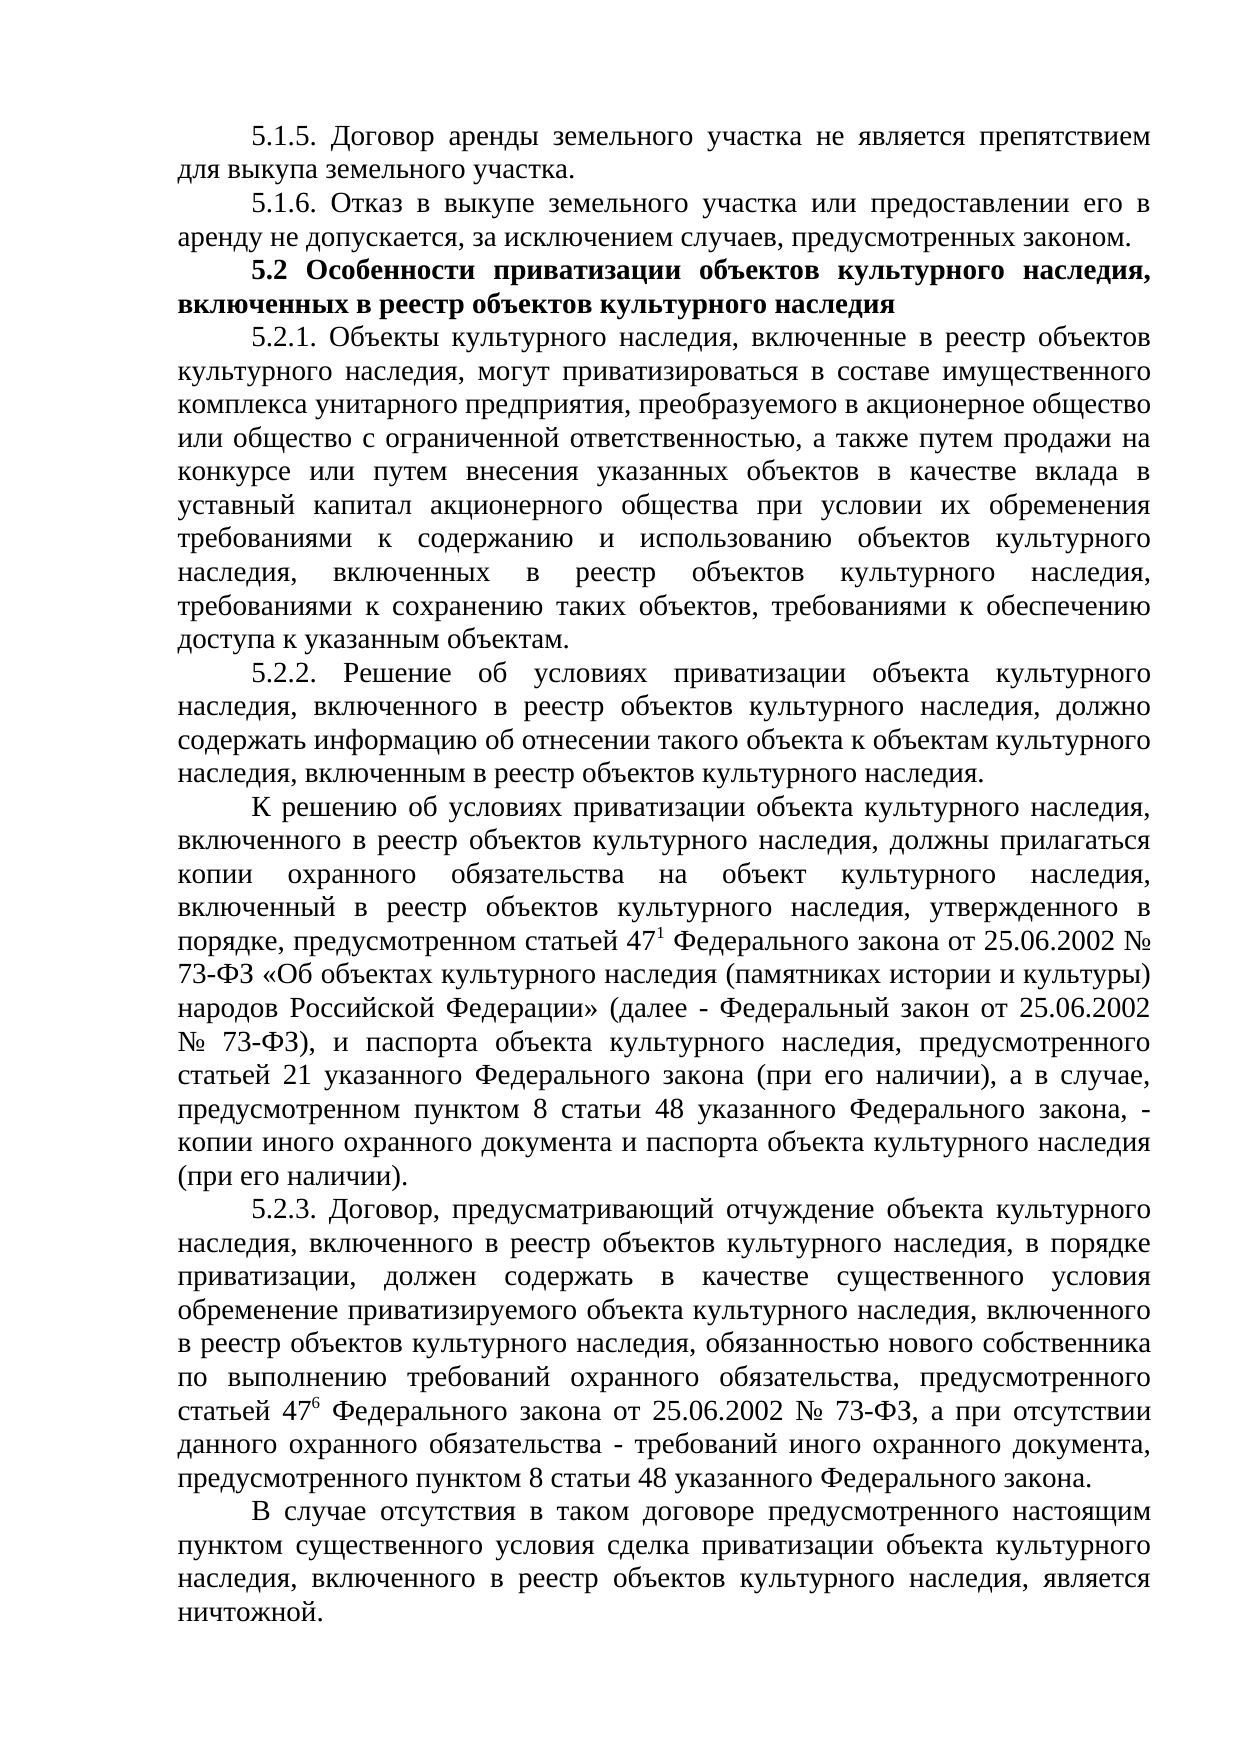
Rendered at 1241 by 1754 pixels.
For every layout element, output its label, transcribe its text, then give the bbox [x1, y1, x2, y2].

text 5.2.3. Договор, предусматривающий отчуждение объекта культурного наследия, включенного в реестр объектов культурного наследия, в порядке приватизации, должен содержать в качестве существенного условия обременение приватизируемого объекта культурного наследия, включенного в реестр объектов культурного наследия, обязанностью нового собственника по выполнению требований охранного обязательства, предусмотренного статьей 476 Федерального закона от 25.06.2002 № 73-ФЗ, а при отсутствии данного охранного обязательства - требований иного охранного документа, предусмотренного пунктом 8 статьи 48 указанного Федерального закона. [177, 1191, 1152, 1493]
text 5.2.1. Объекты культурного наследия, включенные в реестр объектов культурного наследия, могут приватизироваться в составе имущественного комплекса унитарного предприятия, преобразуемого в акционерное общество или общество с ограниченной ответственностью, а также путем продажи на конкурсе или путем внесения указанных объектов в качестве вклада в уставный капитал акционерного общества при условии их обременения требованиями к содержанию и использованию объектов культурного наследия, включенных в реестр объектов культурного наследия, требованиями к сохранению таких объектов, требованиями к обеспечению доступа к указанным объектам. [177, 319, 1152, 655]
text 5.1.5. Договор аренды земельного участка не является препятствием для выкупа земельного участка. [177, 118, 1152, 185]
text 5.2.2. Решение об условиях приватизации объекта культурного наследия, включенного в реестр объектов культурного наследия, должно содержать информацию об отнесении такого объекта к объектам культурного наследия, включенным в реестр объектов культурного наследия. [177, 655, 1152, 789]
text 5.2 Особенности приватизации объектов культурного наследия, включенных в реестр объектов культурного наследия [177, 252, 1152, 319]
text К решению об условиях приватизации объекта культурного наследия, включенного в реестр объектов культурного наследия, должны прилагаться копии охранного обязательства на объект культурного наследия, включенный в реестр объектов культурного наследия, утвержденного в порядке, предусмотренном статьей 471 Федерального закона от 25.06.2002 № 73-ФЗ «Об объектах культурного наследия (памятниках истории и культуры) народов Российской Федерации» (далее - Федеральный закон от 25.06.2002 № 73-ФЗ), и паспорта объекта культурного наследия, предусмотренного статьей 21 указанного Федерального закона (при его наличии), а в случае, предусмотренном пунктом 8 статьи 48 указанного Федерального закона, - копии иного охранного документа и паспорта объекта культурного наследия (при его наличии). [177, 789, 1152, 1191]
text В случае отсутствия в таком договоре предусмотренного настоящим пунктом существенного условия сделка приватизации объекта культурного наследия, включенного в реестр объектов культурного наследия, является ничтожной. [177, 1493, 1152, 1627]
text 5.1.6. Отказ в выкупе земельного участка или предоставлении его в аренду не допускается, за исключением случаев, предусмотренных законом. [177, 185, 1152, 252]
